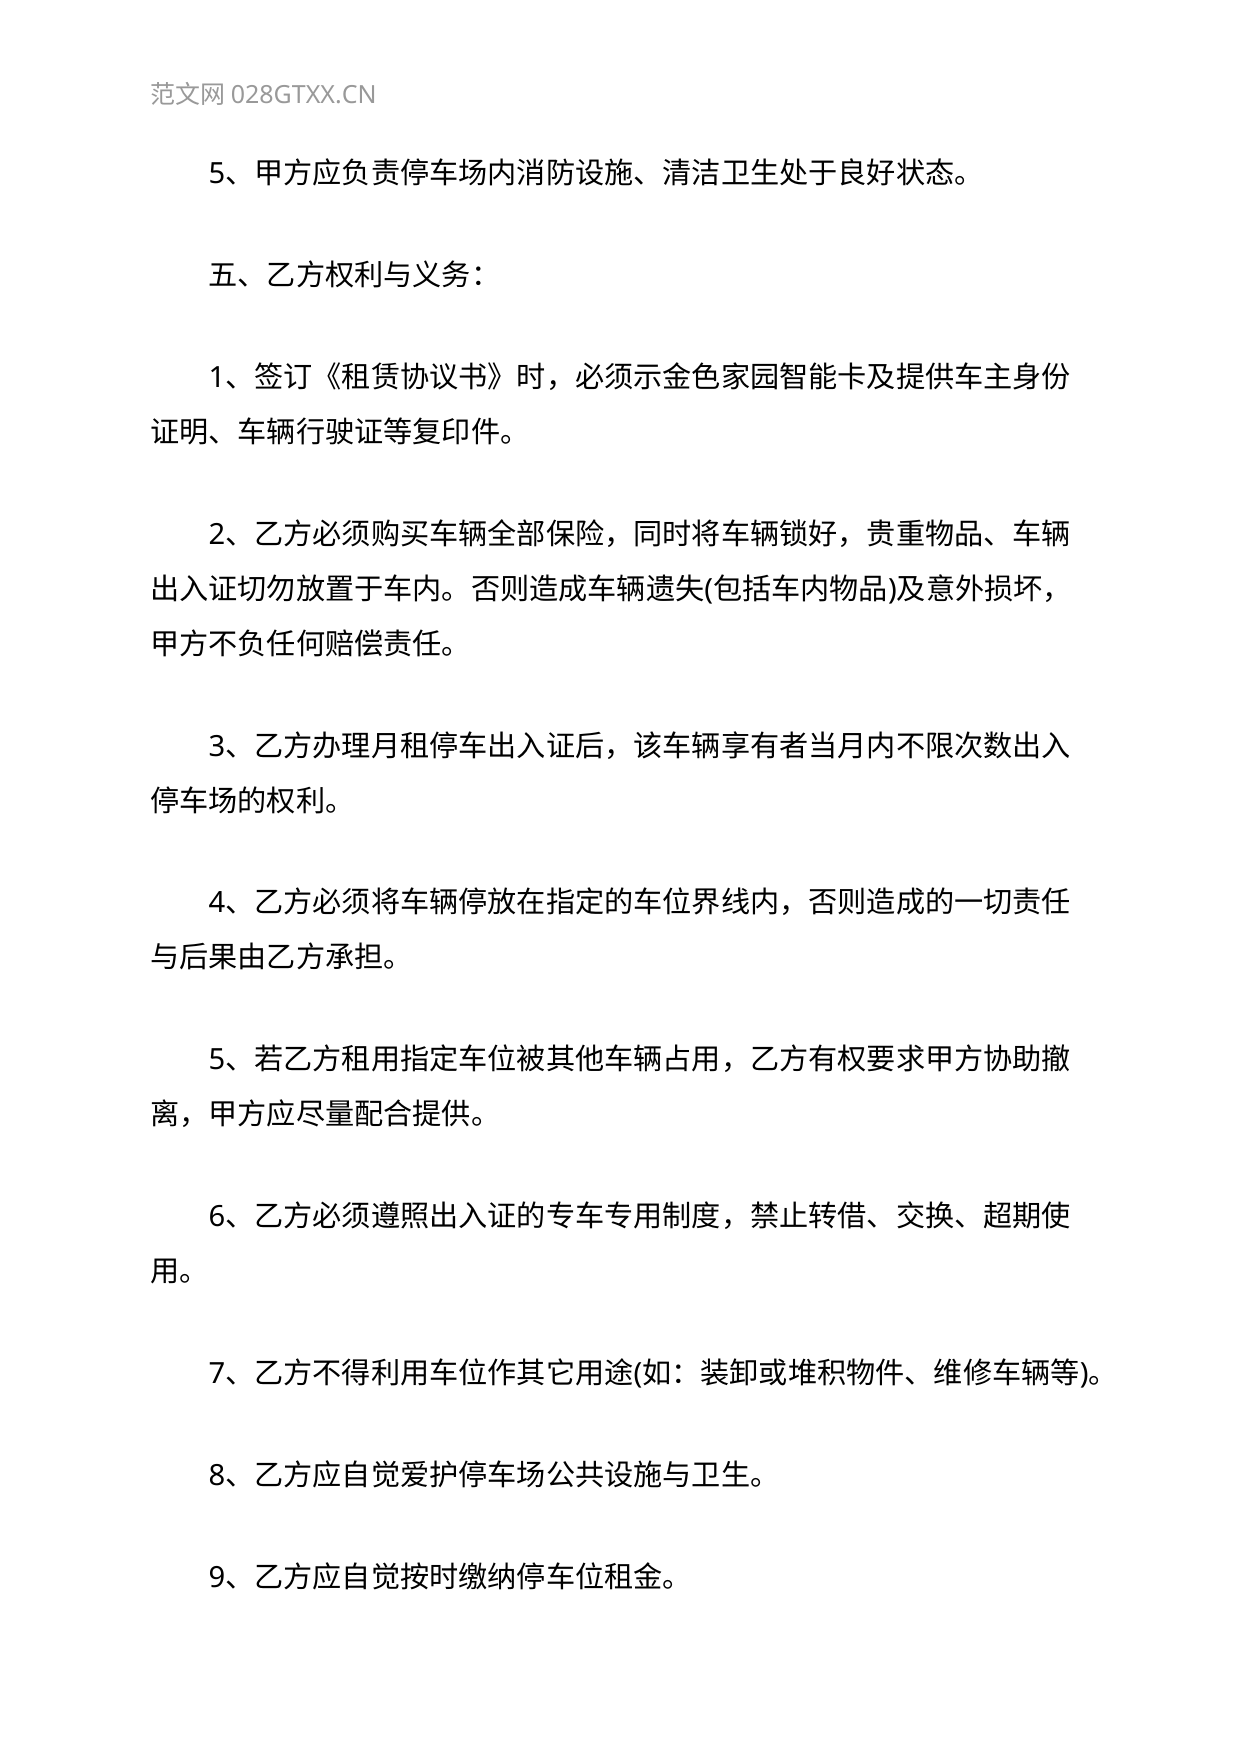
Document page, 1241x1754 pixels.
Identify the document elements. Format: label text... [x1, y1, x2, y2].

text 1、签订《租赁协议书》时，必须示金色家园智能卡及提供车主身份证明、车辆行驶证等复印件。 [150, 354, 1090, 451]
text 7、乙方不得利用车位作其它用途(如：装卸或堆积物件、维修车辆等)。 [150, 1349, 1090, 1392]
text 4、乙方必须将车辆停放在指定的车位界线内，否则造成的一切责任与后果由乙方承担。 [150, 879, 1090, 976]
text 5、甲方应负责停车场内消防设施、清洁卫生处于良好状态。 [150, 150, 1090, 192]
text 3、乙方办理月租停车出入证后，该车辆享有者当月内不限次数出入停车场的权利。 [150, 722, 1090, 819]
text 9、乙方应自觉按时缴纳停车位租金。 [150, 1553, 1090, 1596]
text 5、若乙方租用指定车位被其他车辆占用，乙方有权要求甲方协助撤离，甲方应尽量配合提供。 [150, 1036, 1090, 1133]
text 五、乙方权利与义务： [150, 252, 1090, 294]
text 6、乙方必须遵照出入证的专车专用制度，禁止转借、交换、超期使用。 [150, 1193, 1090, 1290]
text 2、乙方必须购买车辆全部保险，同时将车辆锁好，贵重物品、车辆出入证切勿放置于车内。否则造成车辆遗失(包括车内物品)及意外损坏，甲方不负任何赔偿责任。 [150, 511, 1090, 663]
text 8、乙方应自觉爱护停车场公共设施与卫生。 [150, 1451, 1090, 1494]
